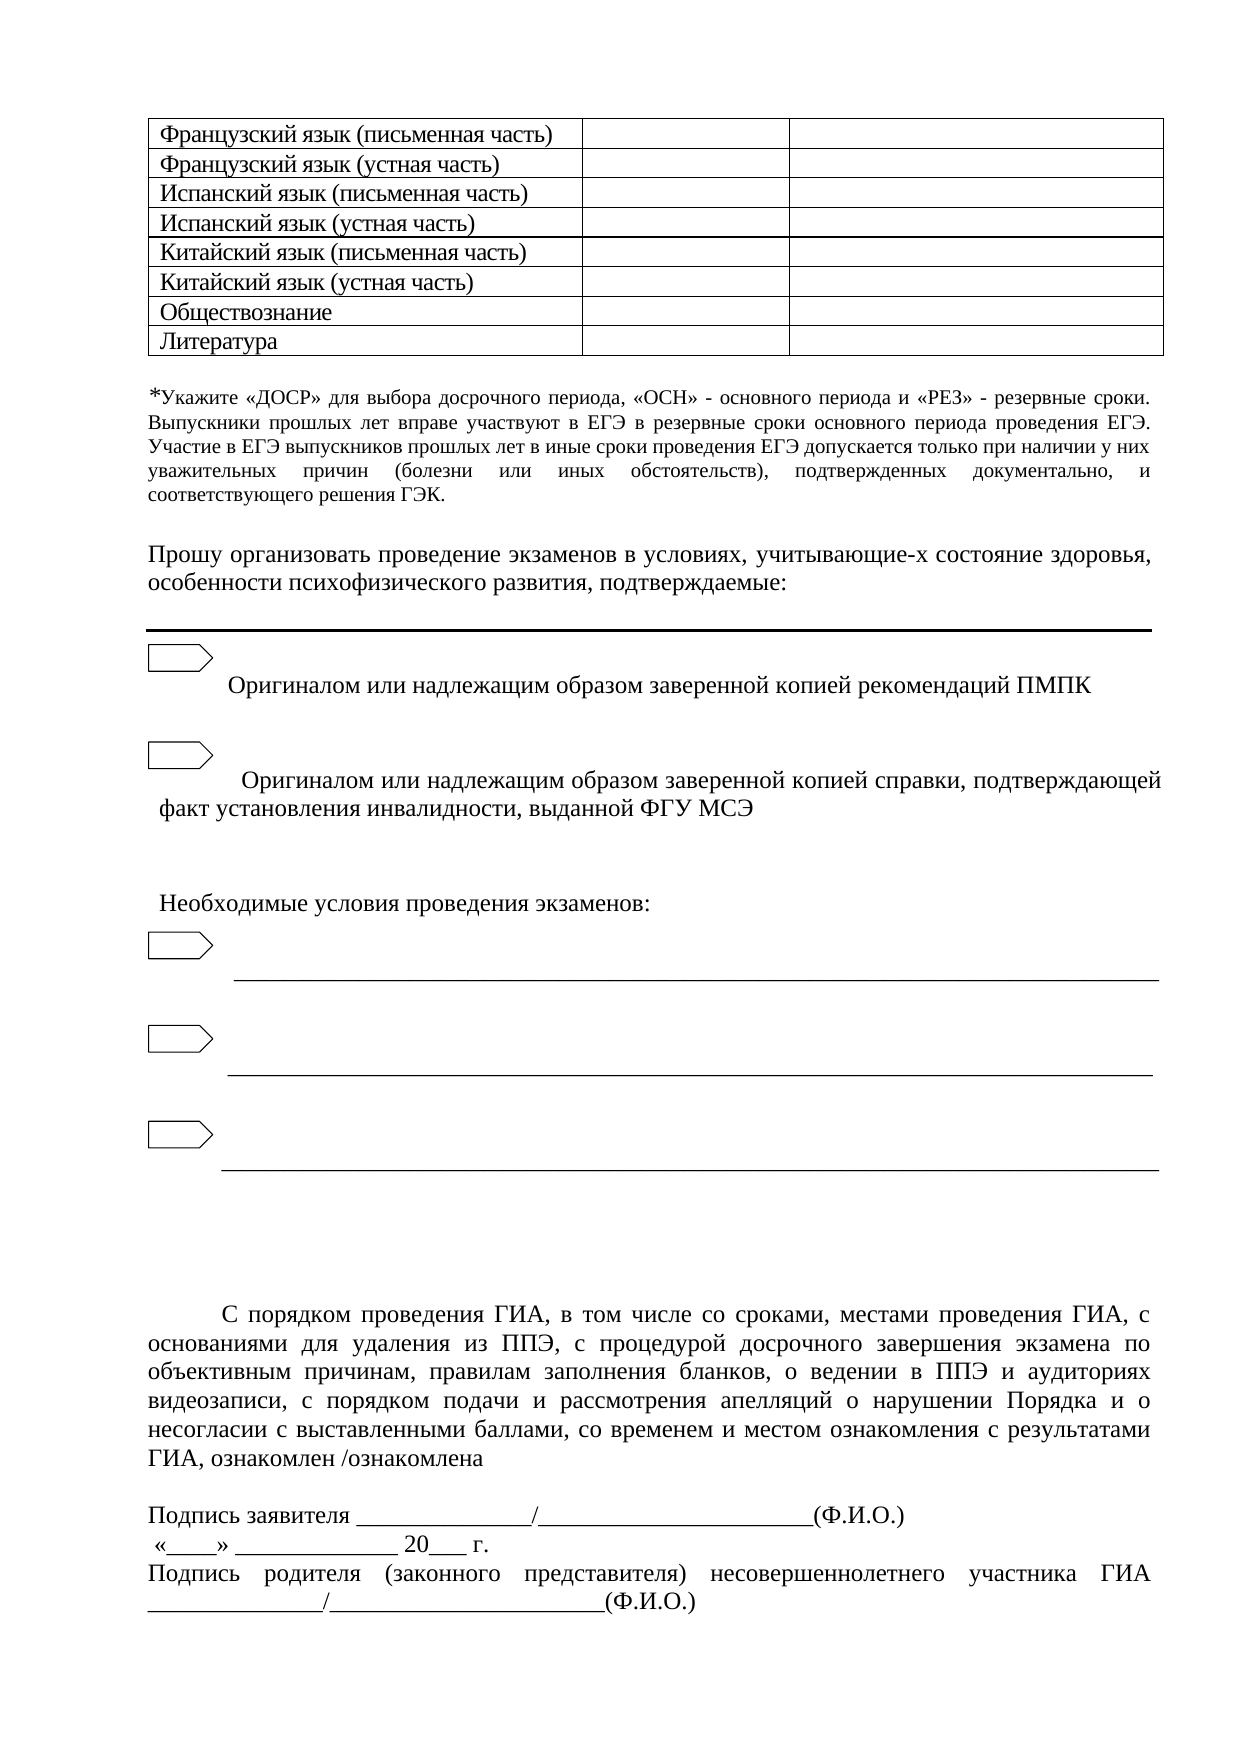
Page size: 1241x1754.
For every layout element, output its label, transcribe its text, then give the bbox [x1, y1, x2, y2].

table_cell [790, 149, 1163, 177]
table_cell Испанский язык (письменная часть) [149, 178, 582, 207]
table_cell [790, 178, 1163, 207]
table_cell [583, 208, 789, 236]
table_cell __________________________________________________________________________ [148, 930, 1174, 1025]
table_header Оригиналом или надлежащим образом заверенной копией рекомендаций ПМПК [148, 645, 1174, 740]
table_cell Китайский язык (письменная часть) [149, 238, 582, 266]
text Подпись родителя (законного представителя) несовершеннолетнего участника ГИА ______________/______________________(Ф.И.О.) [148, 1558, 1152, 1615]
table_cell [583, 238, 789, 266]
table_cell [790, 297, 1163, 325]
table_cell __________________________________________________________________________ [148, 1025, 1174, 1120]
table_cell [790, 119, 1163, 148]
text С порядком проведения ГИА, в том числе со сроками, местами проведения ГИА, с основаниями для удаления из ППЭ, с процедурой досрочного завершения экзамена по объективным причинам, правилам заполнения бланков, о ведении в ППЭ и аудиториях видеозаписи, с порядком подачи и рассмотрения апелляций о нарушении Порядка и о несогласии с выставленными баллами, со временем и местом ознакомления с результатами ГИА, ознакомлен /ознакомлена [148, 1299, 1152, 1471]
table_cell Оригиналом или надлежащим образом заверенной копией справки, подтверждающей факт установления инвалидности, выданной ФГУ МСЭ [148, 740, 1174, 835]
table_cell [790, 267, 1163, 296]
table_cell Литература [149, 326, 582, 355]
table_cell Китайский язык (устная часть) [149, 267, 582, 296]
table_cell [790, 238, 1163, 266]
table_cell [583, 178, 789, 207]
table_cell Обществознание [149, 297, 582, 325]
table_cell [583, 119, 789, 148]
table_cell [583, 149, 789, 177]
text Подпись заявителя ______________/______________________(Ф.И.О.) [148, 1500, 1152, 1529]
table_cell [583, 297, 789, 325]
table_cell Французский язык (устная часть) [149, 149, 582, 177]
table_cell [790, 326, 1163, 355]
table_cell [583, 267, 789, 296]
table_cell [790, 208, 1163, 236]
text Прошу организовать проведение экзаменов в условиях, учитывающие-х состояние здоровья, особенности психофизического развития, подтверждаемые: [146, 539, 1152, 598]
table_cell [583, 326, 789, 355]
table_cell Необходимые условия проведения экзаменов: [148, 835, 1174, 930]
table_cell Испанский язык (устная часть) [149, 208, 582, 236]
text *Укажите «ДОСР» для выбора досрочного периода, «ОСН» - основного периода и «РЕЗ» - резервные сроки. Выпускники прошлых лет вправе участвуют в ЕГЭ в резервные сроки основного периода проведения ЕГЭ. Участие в ЕГЭ выпускников прошлых лет в иные сроки проведения ЕГЭ допускается только при наличии у них уважительных причин (болезни или иных обстоятельств), подтвержденных документально, и соответствующего решения ГЭК. [146, 381, 1152, 508]
table_cell Французский язык (письменная часть) [149, 119, 582, 148]
text «____» _____________ 20___ г. [148, 1529, 1152, 1558]
table_cell ___________________________________________________________________________ [148, 1120, 1174, 1186]
